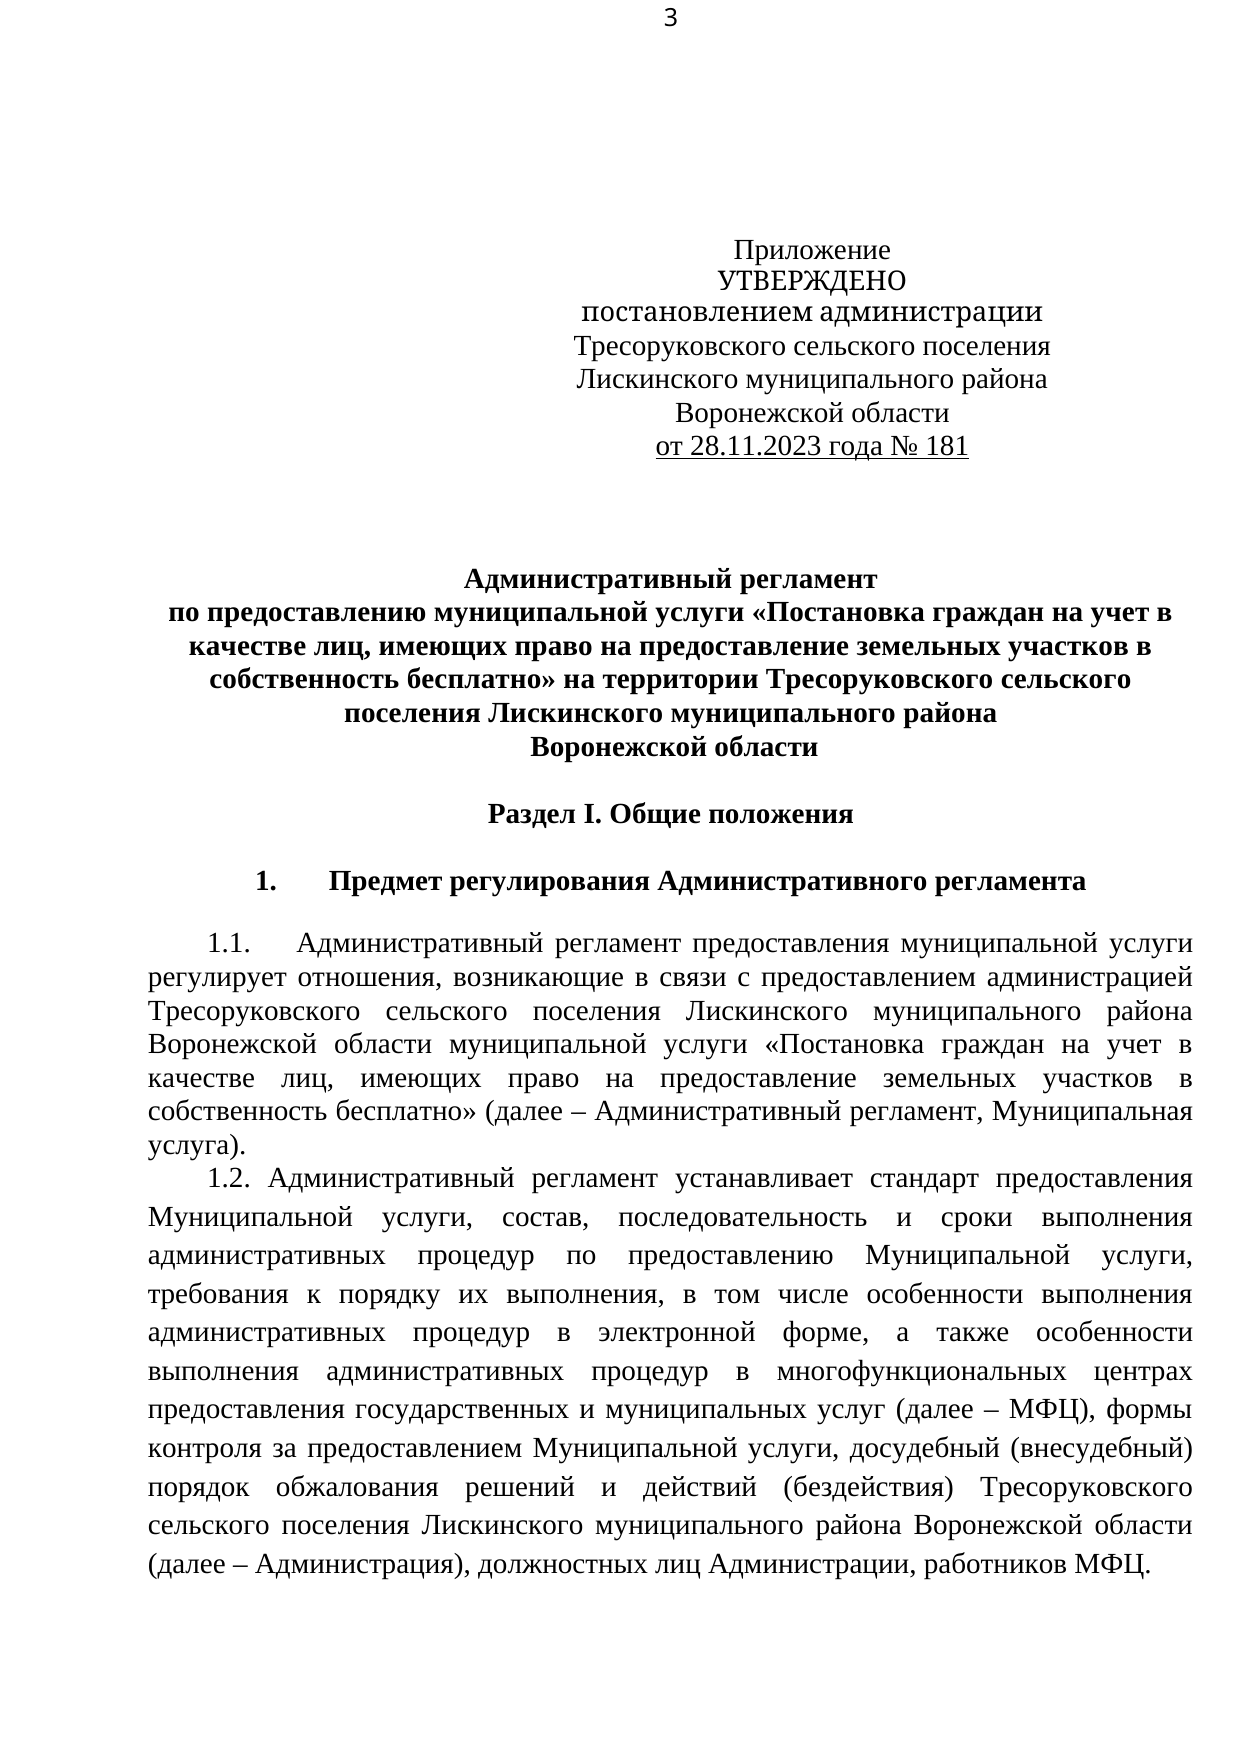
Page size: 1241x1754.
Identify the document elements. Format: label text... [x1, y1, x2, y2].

list Предмет регулирования Административного регламента [148, 863, 1194, 896]
text Раздел I. Общие положения [148, 796, 1194, 829]
text Административный регламент [148, 561, 1194, 594]
list 1.2. Административный регламент устанавливает стандарт предоставления Муниципальной услуги, состав, последовательность и сроки выполнения административных процедур по предоставлению Муниципальной услуги, требования к порядку их выполнения, в том числе особенности выполнения административных процедур в электронной форме, а также особенности выполнения административных процедур в многофункциональных центрах предоставления государственных и муниципальных услуг (далее – МФЦ), формы контроля за предоставлением Муниципальной услуги, досудебный (внесудебный) порядок обжалования решений и действий (бездействия) Тресоруковского сельского поселения Лискинского муниципального района Воронежской области (далее – Администрация), должностных лиц Администрации, работников МФЦ. [148, 1160, 1194, 1579]
text Воронежской области [148, 729, 1194, 762]
text по предоставлению муниципальной услуги «Постановка граждан на учет в качестве лиц, имеющих право на предоставление земельных участков в собственность бесплатно» на территории Тресоруковского сельского поселения Лискинского муниципального района [148, 594, 1194, 729]
list Административный регламент предоставления муниципальной услуги регулирует отношения, возникающие в связи с предоставлением администрацией Тресоруковского сельского поселения Лискинского муниципального района Воронежской области муниципальной услуги «Постановка граждан на учет в качестве лиц, имеющих право на предоставление земельных участков в собственность бесплатно» (далее – Административный регламент, Муниципальная услуга). [148, 926, 1194, 1160]
